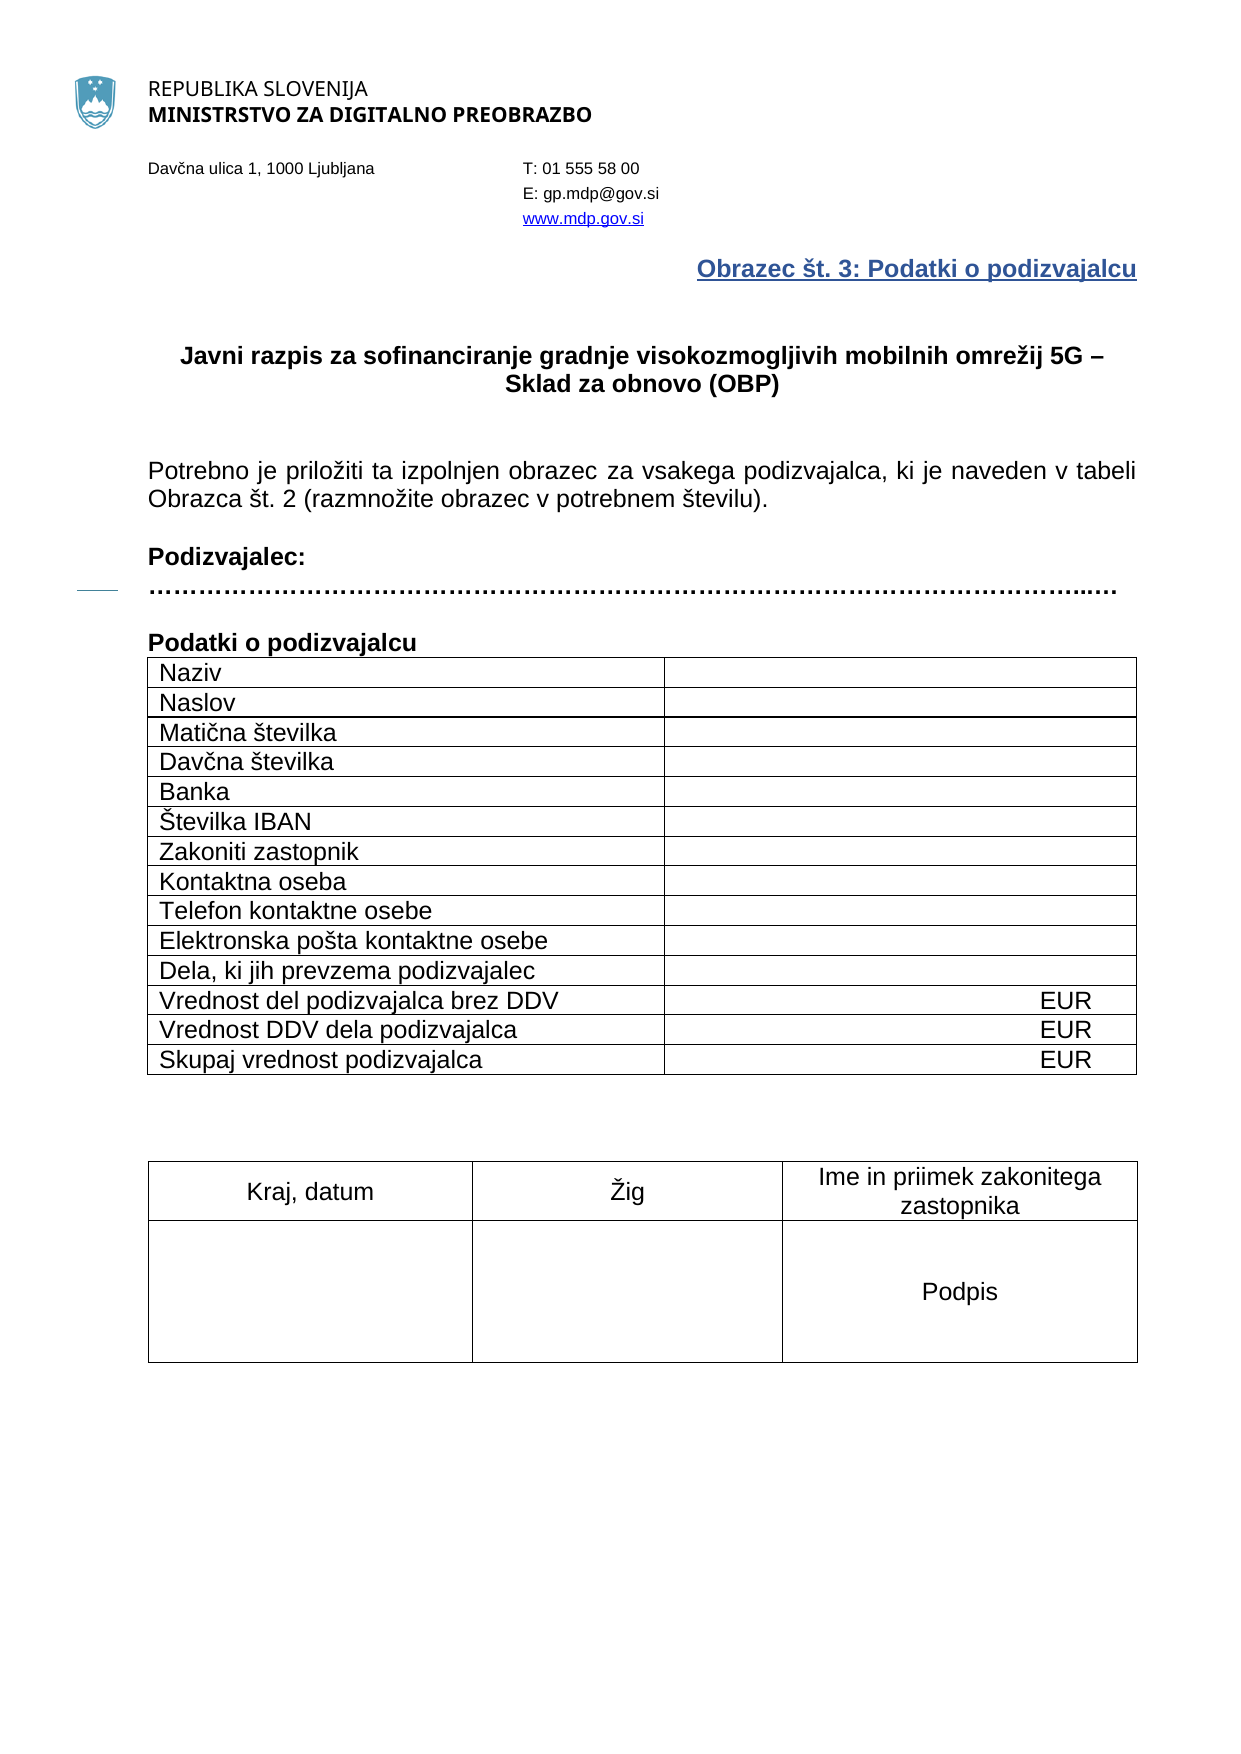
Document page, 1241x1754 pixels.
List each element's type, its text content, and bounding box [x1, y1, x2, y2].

table_cell EUR [665, 1015, 1136, 1044]
text Javni razpis za sofinanciranje gradnje visokozmogljivih mobilnih omrežij 5G – Sklad za obnovo (OBP) [148, 341, 1137, 398]
text Podizvajalec: [148, 542, 1137, 571]
table_cell Vrednost del podizvajalca brez DDV [148, 986, 664, 1014]
table_cell [665, 718, 1136, 746]
table_cell [665, 777, 1136, 806]
text Podatki o podizvajalcu [148, 628, 1137, 657]
table_cell Številka IBAN [148, 807, 664, 836]
table_cell Kontaktna oseba [148, 866, 664, 895]
table_cell Podpis [783, 1221, 1137, 1362]
table_header Kraj, datum [149, 1162, 472, 1220]
text Potrebno je priložiti ta izpolnjen obrazec za vsakega podizvajalca, ki je naveden v tabeli Obrazca št. 2 (razmnožite obrazec v potrebnem številu). [148, 456, 1137, 513]
table_header Naziv [148, 658, 664, 687]
table_cell Telefon kontaktne osebe [148, 896, 664, 925]
table_cell Davčna številka [148, 747, 664, 776]
table_cell [665, 926, 1136, 955]
text Obrazec št. 3: Podatki o podizvajalcu [148, 254, 1137, 283]
table_cell [473, 1221, 782, 1362]
table_cell Skupaj vrednost podizvajalca [148, 1045, 664, 1074]
table_cell Dela, ki jih prevzema podizvajalec [148, 956, 664, 984]
table_cell Zakoniti zastopnik [148, 837, 664, 865]
table_cell [665, 956, 1136, 984]
text …………………………………………………………………………………………………...… [148, 571, 1137, 599]
table_cell Banka [148, 777, 664, 806]
table_cell [149, 1221, 472, 1362]
table_cell Vrednost DDV dela podizvajalca [148, 1015, 664, 1044]
table_cell [665, 896, 1136, 925]
table_header Žig [473, 1162, 782, 1220]
table_cell Matična številka [148, 718, 664, 746]
table_cell EUR [665, 986, 1136, 1014]
table_header Ime in priimek zakonitega zastopnika [783, 1162, 1137, 1220]
table_cell [665, 688, 1136, 716]
table_header [665, 658, 1136, 687]
table_cell [665, 807, 1136, 836]
picture [69, 71, 119, 129]
table_cell Elektronska pošta kontaktne osebe [148, 926, 664, 955]
table_cell Naslov [148, 688, 664, 716]
table_cell [665, 866, 1136, 895]
table_cell [665, 837, 1136, 865]
table_cell EUR [665, 1045, 1136, 1074]
table_cell [665, 747, 1136, 776]
